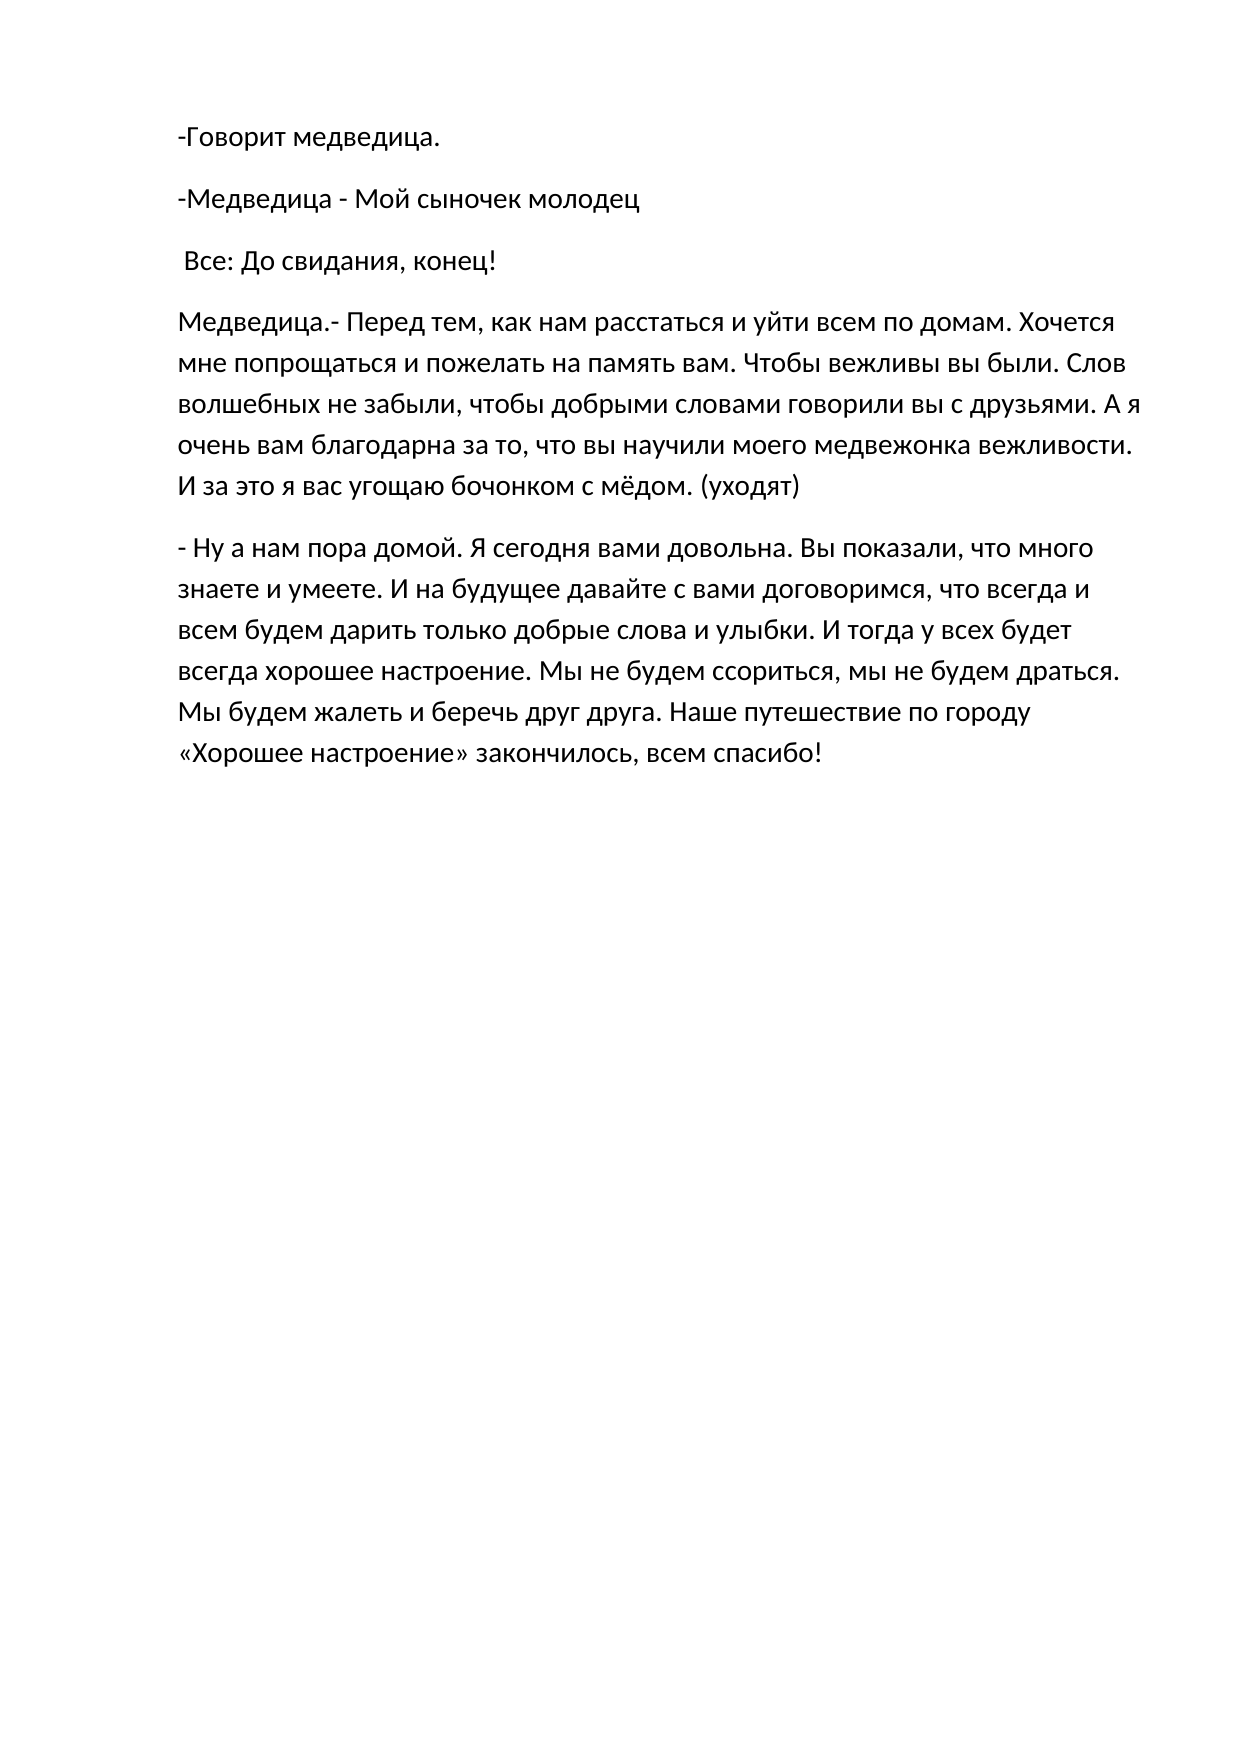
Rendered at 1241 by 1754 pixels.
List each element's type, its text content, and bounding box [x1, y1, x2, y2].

text - Ну а нам пора домой. Я сегодня вами довольна. Вы показали, что много знаете и умеете. И на будущее давайте с вами договоримся, что всегда и всем будем дарить только добрые слова и улыбки. И тогда у всех будет всегда хорошее настроение. Мы не будем ссориться, мы не будем драться. Мы будем жалеть и беречь друг друга. Наше путешествие по городу «Хорошее настроение» закончилось, всем спасибо! [177, 529, 1152, 769]
text -Говорит медведица. [177, 118, 1152, 154]
text Все: До свидания, конец! [177, 242, 1152, 277]
text Медведица.- Перед тем, как нам расстаться и уйти всем по домам. Хочется мне попрощаться и пожелать на память вам. Чтобы вежливы вы были. Слов волшебных не забыли, чтобы добрыми словами говорили вы с друзьями. А я очень вам благодарна за то, что вы научили моего медвежонка вежливости. И за это я вас угощаю бочонком с мёдом. (уходят) [177, 303, 1152, 503]
text -Медведица - Мой сыночек молодец [177, 180, 1152, 216]
